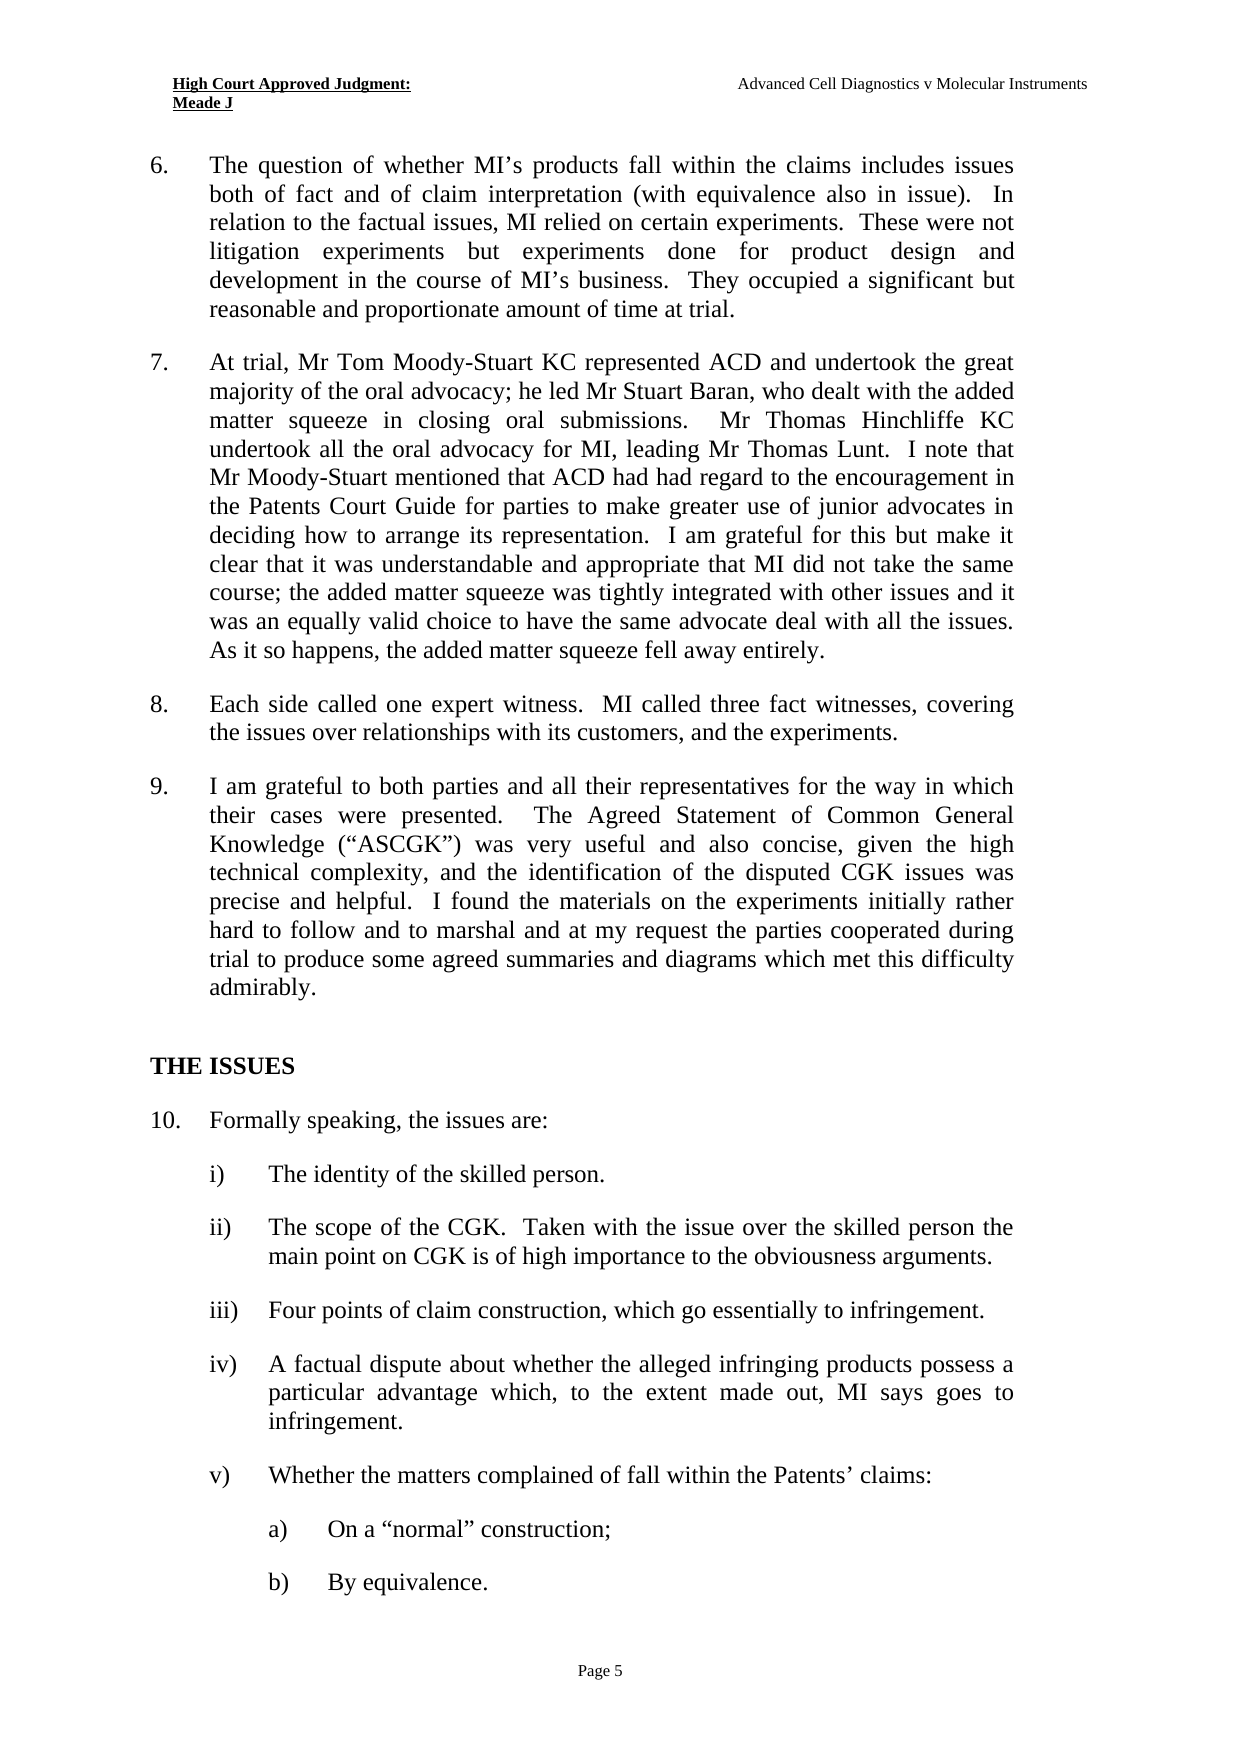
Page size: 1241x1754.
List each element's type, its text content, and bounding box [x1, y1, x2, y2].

list On a “normal” construction; [268, 1514, 1015, 1542]
list Whether the matters complained of fall within the Patents’ claims: [209, 1460, 1015, 1489]
text I am grateful to both parties and all their representatives for the way in which their cases were presented. The Agreed Statement of Common General Knowledge (“ASCGK”) was very useful and also concise, given the high technical complexity, and the identification of the disputed CGK issues was precise and helpful. I found the materials on the experiments initially rather hard to follow and to marshal and at my request the parties cooperated during trial to produce some agreed summaries and diagrams which met this difficulty admirably. [150, 771, 1015, 1001]
list The identity of the skilled person. [209, 1159, 1015, 1187]
text At trial, Mr Tom Moody-Stuart KC represented ACD and undertook the great majority of the oral advocacy; he led Mr Stuart Baran, who dealt with the added matter squeeze in closing oral submissions. Mr Thomas Hinchliffe KC undertook all the oral advocacy for MI, leading Mr Thomas Lunt. I note that Mr Moody-Stuart mentioned that ACD had had regard to the encouragement in the Patents Court Guide for parties to make greater use of junior advocates in deciding how to arrange its representation. I am grateful for this but make it clear that it was understandable and appropriate that MI did not take the same course; the added matter squeeze was tightly integrated with other issues and it was an equally valid choice to have the same advocate deal with all the issues. As it so happens, the added matter squeeze fell away entirely. [150, 347, 1015, 664]
text The question of whether MI’s products fall within the claims includes issues both of fact and of claim interpretation (with equivalence also in issue). In relation to the factual issues, MI relied on certain experiments. These were not litigation experiments but experiments done for product design and development in the course of MI’s business. They occupied a significant but reasonable and proportionate amount of time at trial. [150, 150, 1015, 322]
list A factual dispute about whether the alleged infringing products possess a particular advantage which, to the extent made out, MI says goes to infringement. [209, 1349, 1015, 1435]
list Four points of claim construction, which go essentially to infringement. [209, 1295, 1015, 1324]
text Each side called one expert witness. MI called three fact witnesses, covering the issues over relationships with its customers, and the experiments. [150, 689, 1015, 746]
subtitle The issues [150, 1051, 1015, 1080]
list The scope of the CGK. Taken with the issue over the skilled person the main point on CGK is of high importance to the obviousness arguments. [209, 1212, 1015, 1270]
list By equivalence. [268, 1567, 1015, 1596]
text Formally speaking, the issues are: [150, 1105, 1015, 1134]
